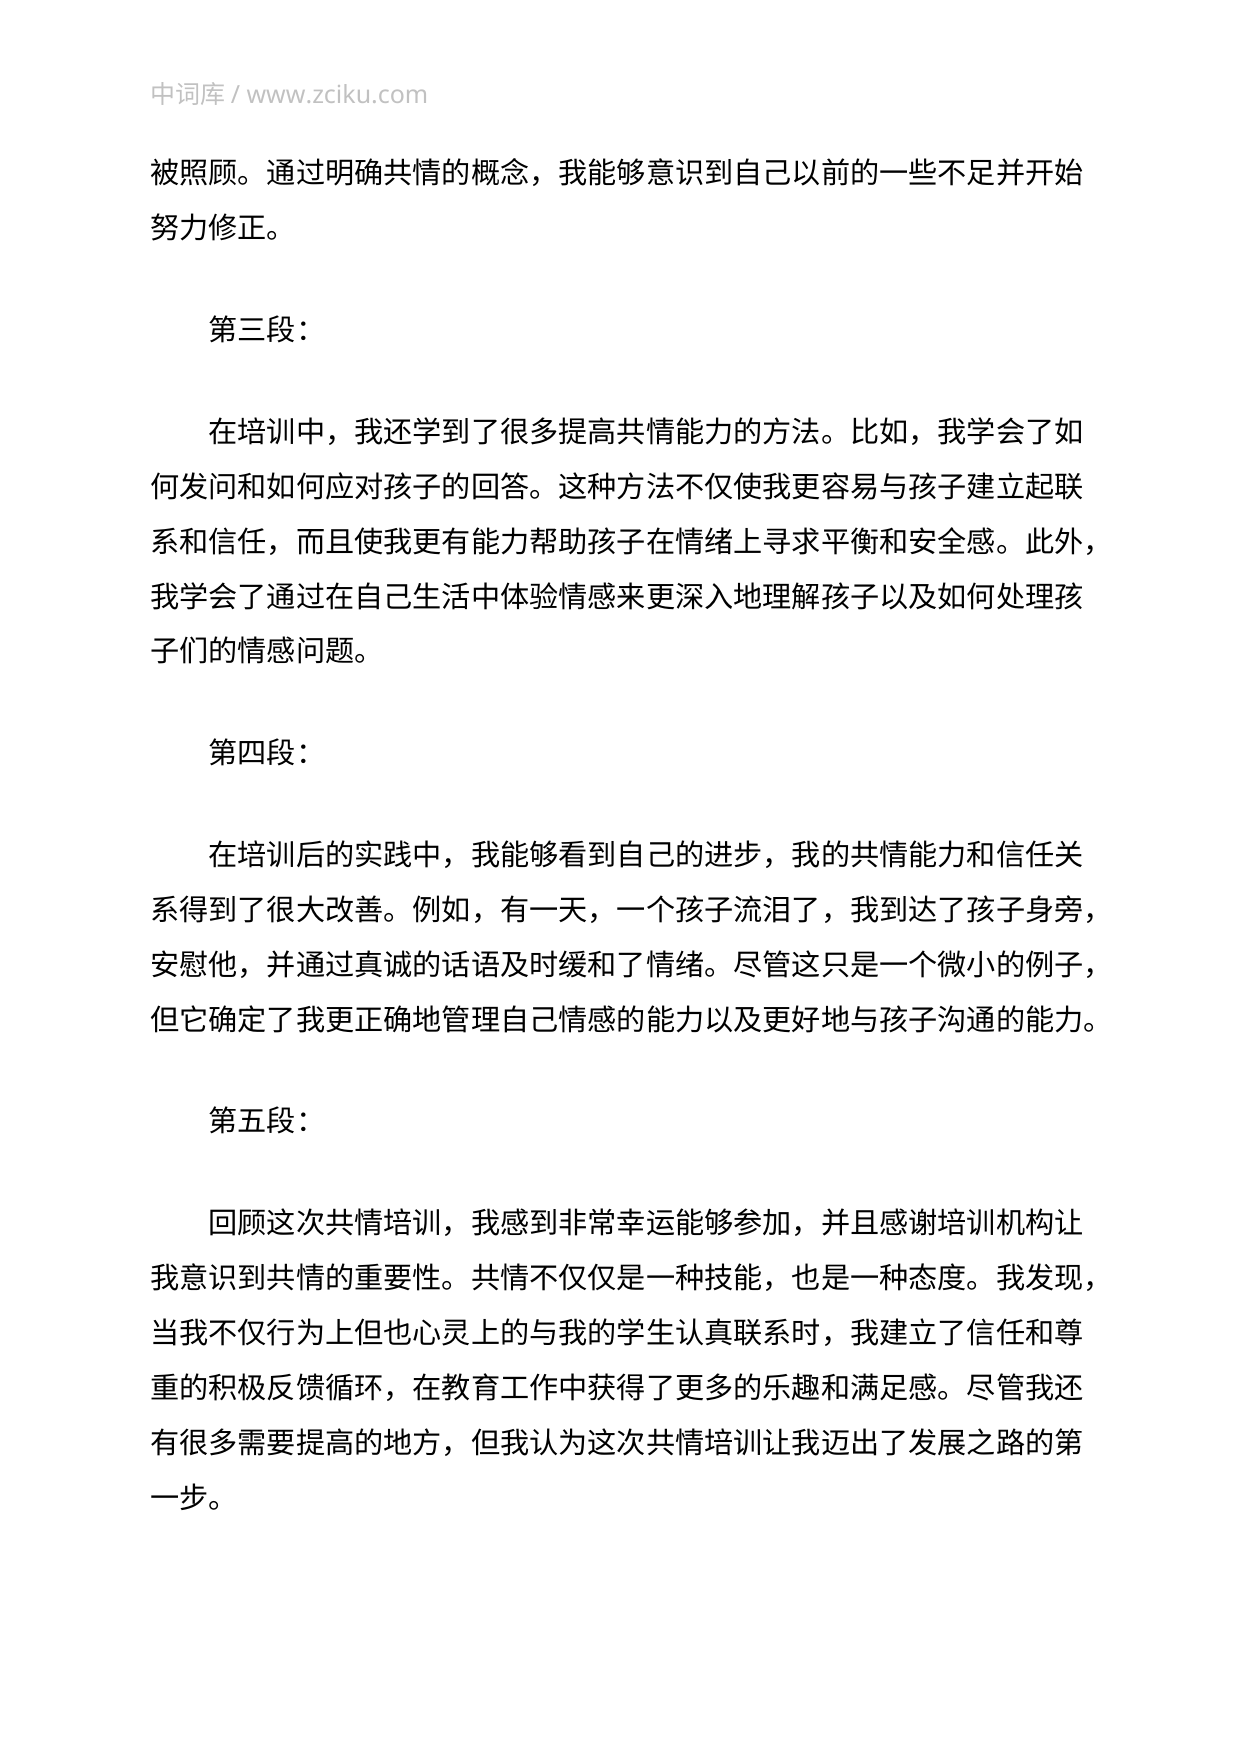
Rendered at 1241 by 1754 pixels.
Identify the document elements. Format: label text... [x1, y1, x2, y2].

text 第四段： [150, 730, 1090, 772]
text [150, 150, 1090, 247]
text 在培训后的实践中，我能够看到自己的进步，我的共情能力和信任关系得到了很大改善。例如，有一天，一个孩子流泪了，我到达了孩子身旁，安慰他，并通过真诚的话语及时缓和了情绪。尽管这只是一个微小的例子，但它确定了我更正确地管理自己情感的能力以及更好地与孩子沟通的能力。 [150, 832, 1090, 1038]
text 第三段： [150, 307, 1090, 349]
text 第五段： [150, 1098, 1090, 1140]
text 回顾这次共情培训，我感到非常幸运能够参加，并且感谢培训机构让我意识到共情的重要性。共情不仅仅是一种技能，也是一种态度。我发现，当我不仅行为上但也心灵上的与我的学生认真联系时，我建立了信任和尊重的积极反馈循环，在教育工作中获得了更多的乐趣和满足感。尽管我还有很多需要提高的地方，但我认为这次共情培训让我迈出了发展之路的第一步。 [150, 1200, 1090, 1517]
text 在培训中，我还学到了很多提高共情能力的方法。比如，我学会了如何发问和如何应对孩子的回答。这种方法不仅使我更容易与孩子建立起联系和信任，而且使我更有能力帮助孩子在情绪上寻求平衡和安全感。此外，我学会了通过在自己生活中体验情感来更深入地理解孩子以及如何处理孩子们的情感问题。 [150, 408, 1090, 670]
